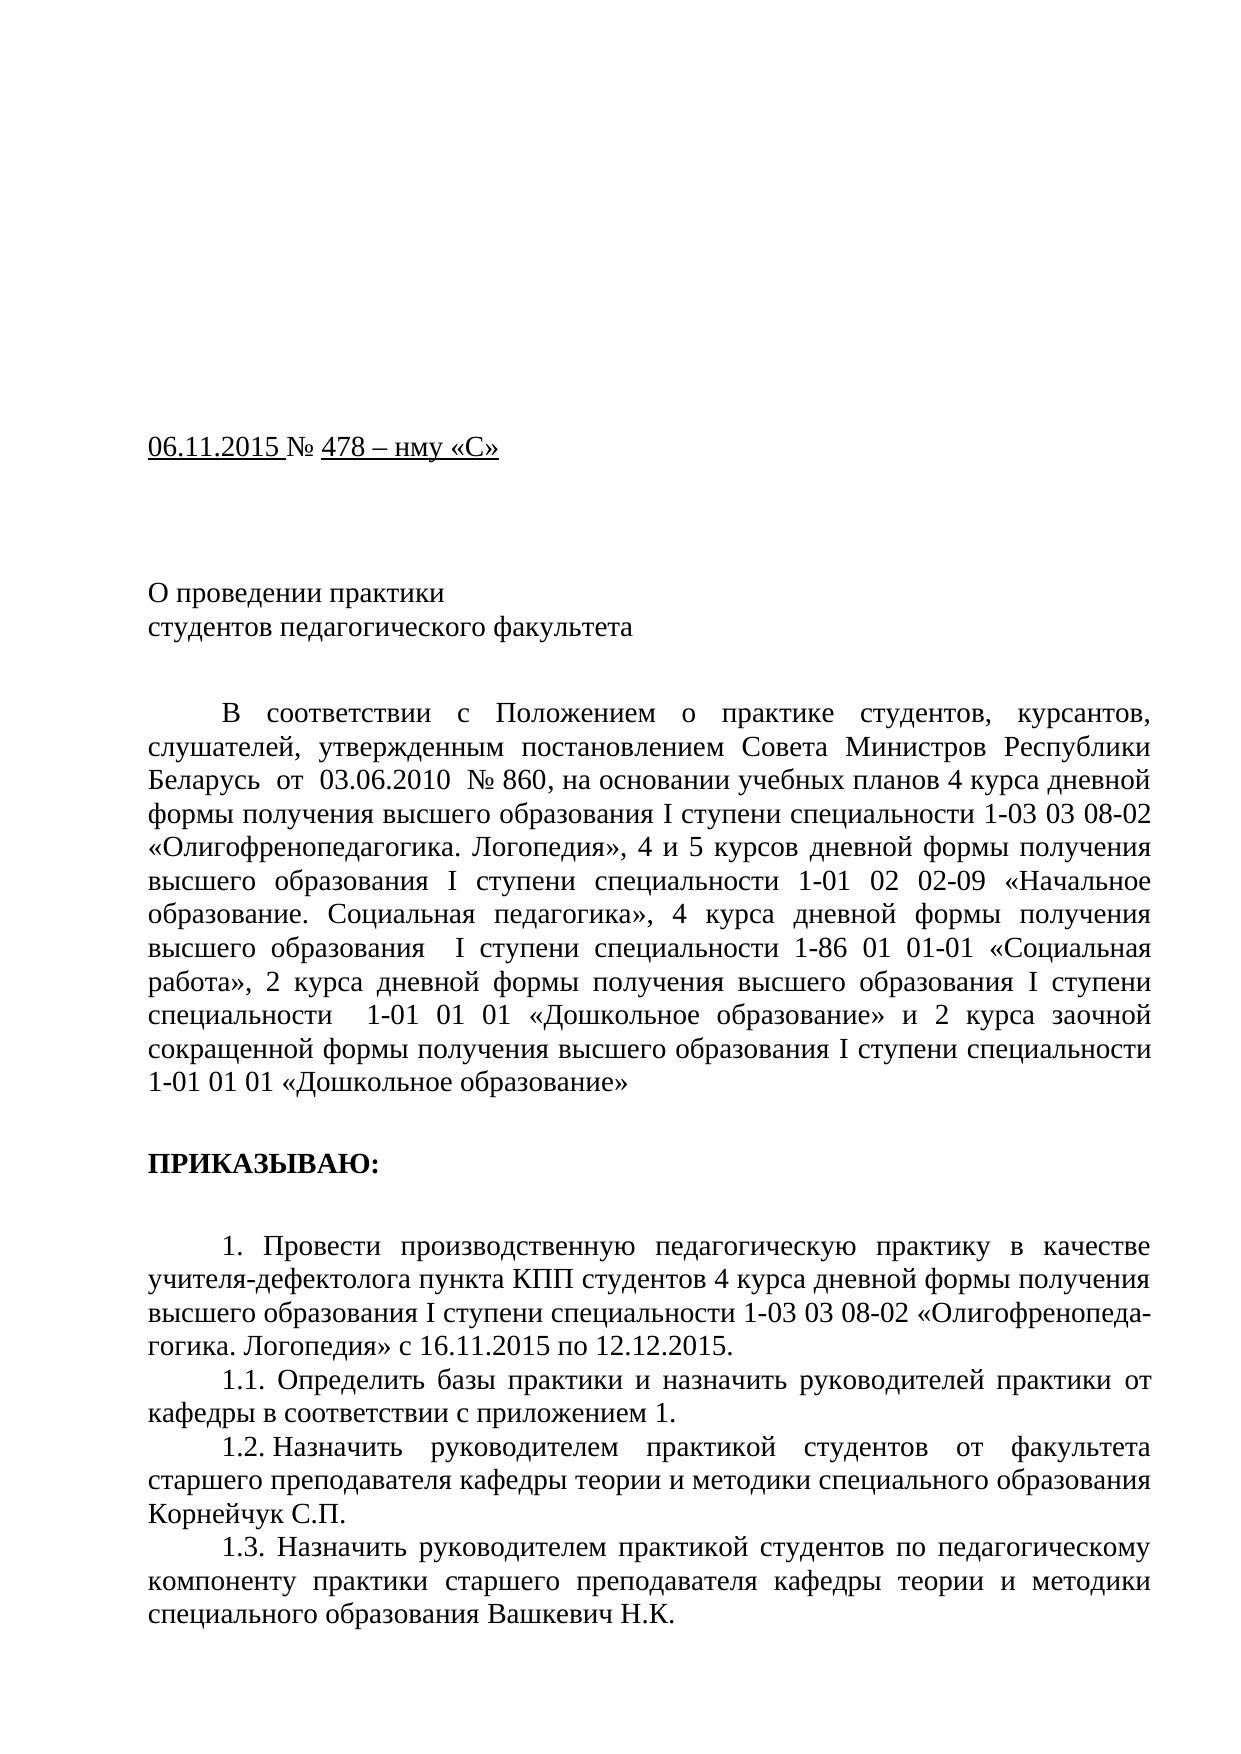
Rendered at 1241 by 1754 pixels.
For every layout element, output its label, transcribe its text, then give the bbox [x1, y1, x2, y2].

text В соответствии с Положением о практике студентов, курсантов, слушателей, утвержденным постановлением Совета Министров Республики Беларусь от 03.06.2010 № 860, на основании учебных планов 4 курса дневной формы получения высшего образования I ступени специальности 1-03 03 08-02 «Олигофренопедагогика. Логопедия», 4 и 5 курсов дневной формы получения высшего образования I ступени специальности 1-01 02 02-09 «Начальное образование. Социальная педагогика», 4 курса дневной формы получения высшего образования I ступени специальности 1-86 01 01-01 «Социальная работа», 2 курса дневной формы получения высшего образования I ступени специальности 1-01 01 01 «Дошкольное образование» и 2 курса заочной сокращенной формы получения высшего образования I ступени специальности 1-01 01 01 «Дошкольное образование» [148, 695, 1152, 1098]
text 1.3. Назначить руководителем практикой студентов по педагогическому компоненту практики старшего преподавателя кафедры теории и методики специального образования Вашкевич Н.К. [148, 1529, 1152, 1630]
text 06.11.2015 № 478 – нму «С» [148, 429, 1152, 462]
subtitle О проведении практики [148, 576, 1152, 609]
subtitle студентов педагогического факультета [148, 609, 1152, 643]
text 1.1. Определить базы практики и назначить руководителей практики от кафедры в соответствии с приложением 1. [148, 1362, 1152, 1429]
text 1.2. Назначить руководителем практикой студентов от факультета старшего преподавателя кафедры теории и методики специального образования Корнейчук С.П. [148, 1429, 1152, 1529]
text ПРИКАЗЫВАЮ: [148, 1146, 1152, 1179]
text 1. Провести производственную педагогическую практику в качестве учителя-дефектолога пункта КПП студентов 4 курса дневной формы получения высшего образования I ступени специальности 1-03 03 08-02 «Олигофренопеда-гогика. Логопедия» с 16.11.2015 по 12.12.2015. [148, 1228, 1152, 1362]
